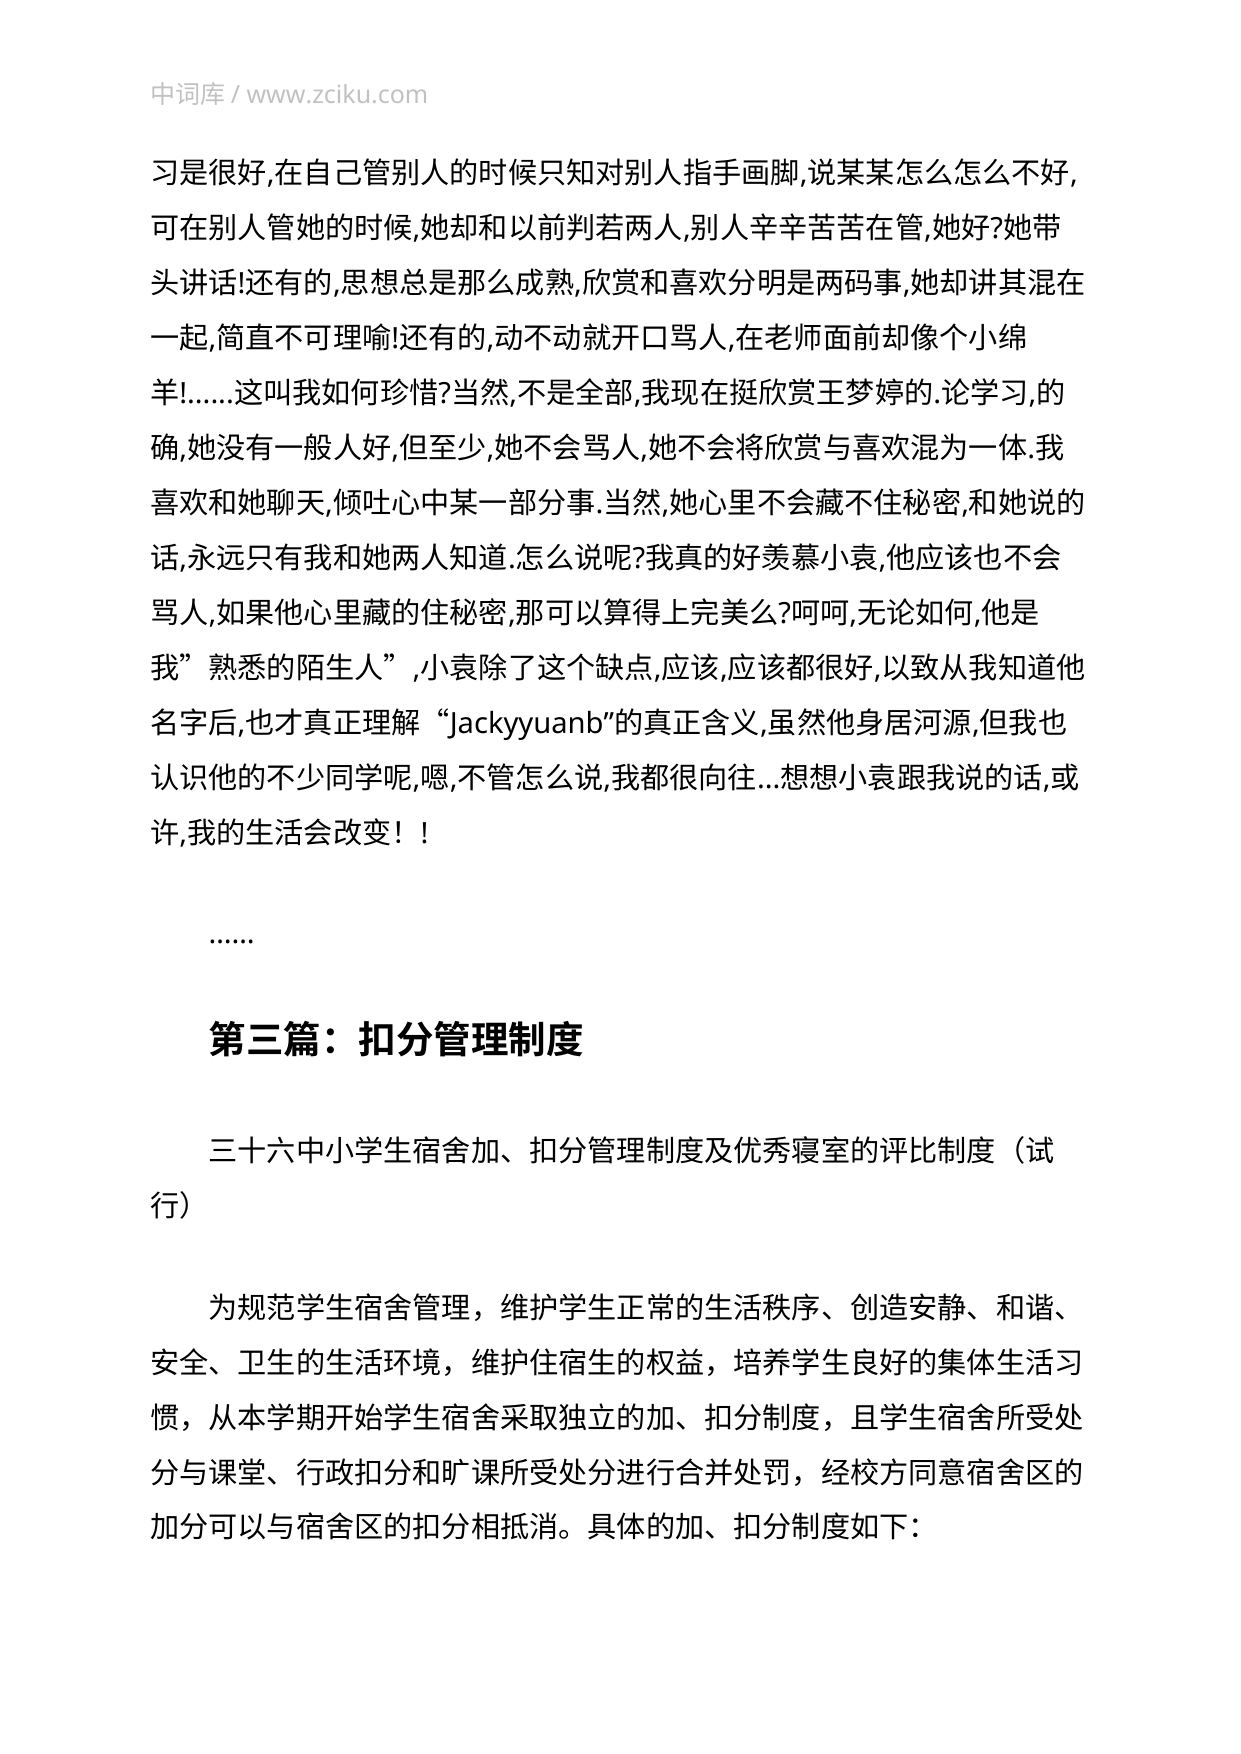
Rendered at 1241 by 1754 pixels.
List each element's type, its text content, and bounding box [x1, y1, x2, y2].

text 为规范学生宿舍管理，维护学生正常的生活秩序、创造安静、和谐、安全、卫生的生活环境，维护住宿生的权益，培养学生良好的集体生活习惯，从本学期开始学生宿舍采取独立的加、扣分制度，且学生宿舍所受处分与课堂、行政扣分和旷课所受处分进行合并处罚，经校方同意宿舍区的加分可以与宿舍区的扣分相抵消。具体的加、扣分制度如下： [150, 1284, 1090, 1546]
text 三十六中小学生宿舍加、扣分管理制度及优秀寝室的评比制度（试行） [150, 1128, 1090, 1225]
text 第三篇：扣分管理制度 [150, 1010, 1090, 1065]
text …… [150, 912, 1090, 952]
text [150, 150, 1090, 852]
